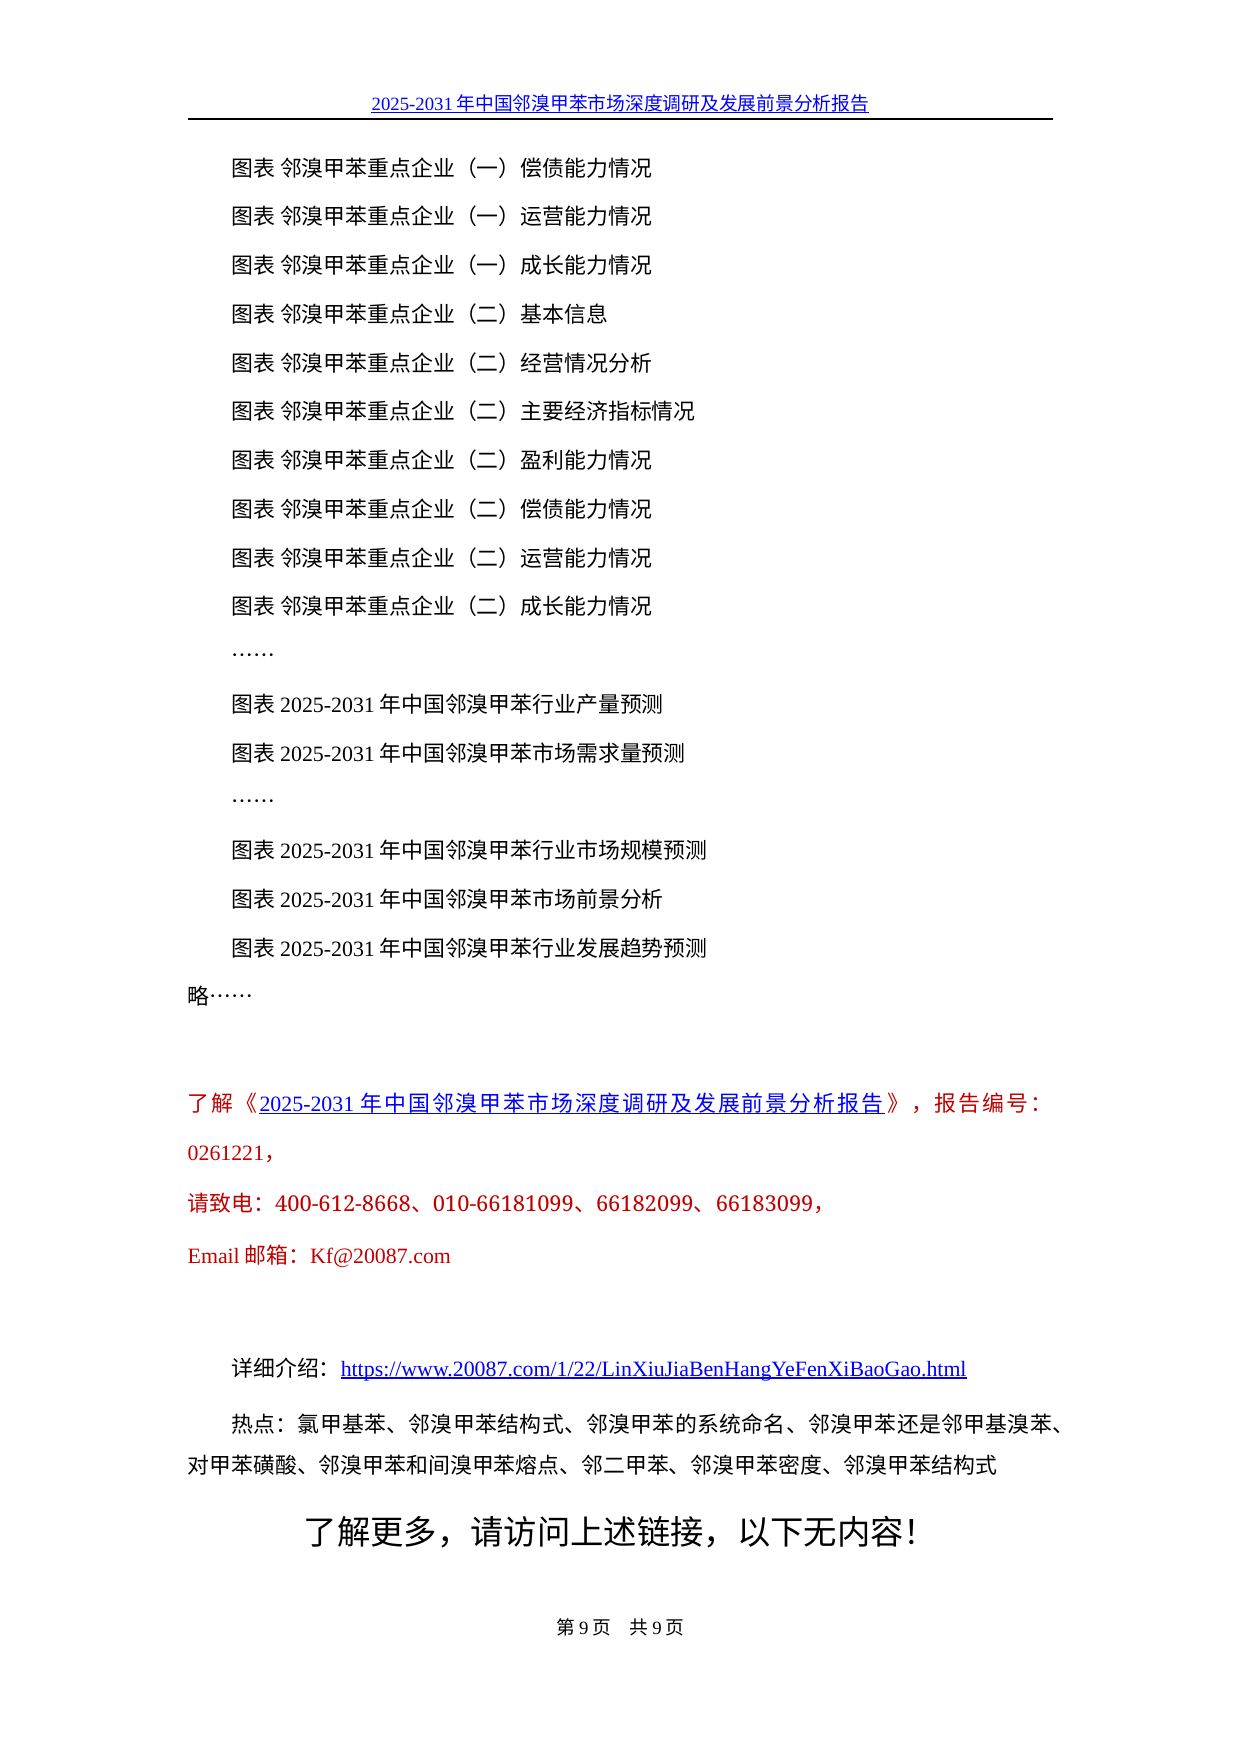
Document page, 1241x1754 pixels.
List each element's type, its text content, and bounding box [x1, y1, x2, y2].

text 详细介绍：https://www.20087.com/1/22/LinXiuJiaBenHangYeFenXiBaoGao.html [187, 1350, 1053, 1383]
text 热点：氯甲基苯、邻溴甲苯结构式、邻溴甲苯的系统命名、邻溴甲苯还是邻甲基溴苯、对甲苯磺酸、邻溴甲苯和间溴甲苯熔点、邻二甲苯、邻溴甲苯密度、邻溴甲苯结构式 [187, 1407, 1053, 1480]
title 了解更多，请访问上述链接，以下无内容！ [187, 1497, 1053, 1562]
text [187, 150, 1053, 1011]
text 请致电：400-612-8668、010-66181099、66182099、66183099， [187, 1186, 1053, 1218]
text 了解《2025-2031年中国邻溴甲苯市场深度调研及发展前景分析报告》，报告编号：0261221， [187, 1085, 1053, 1167]
text Email邮箱：Kf@20087.com [187, 1237, 1053, 1270]
